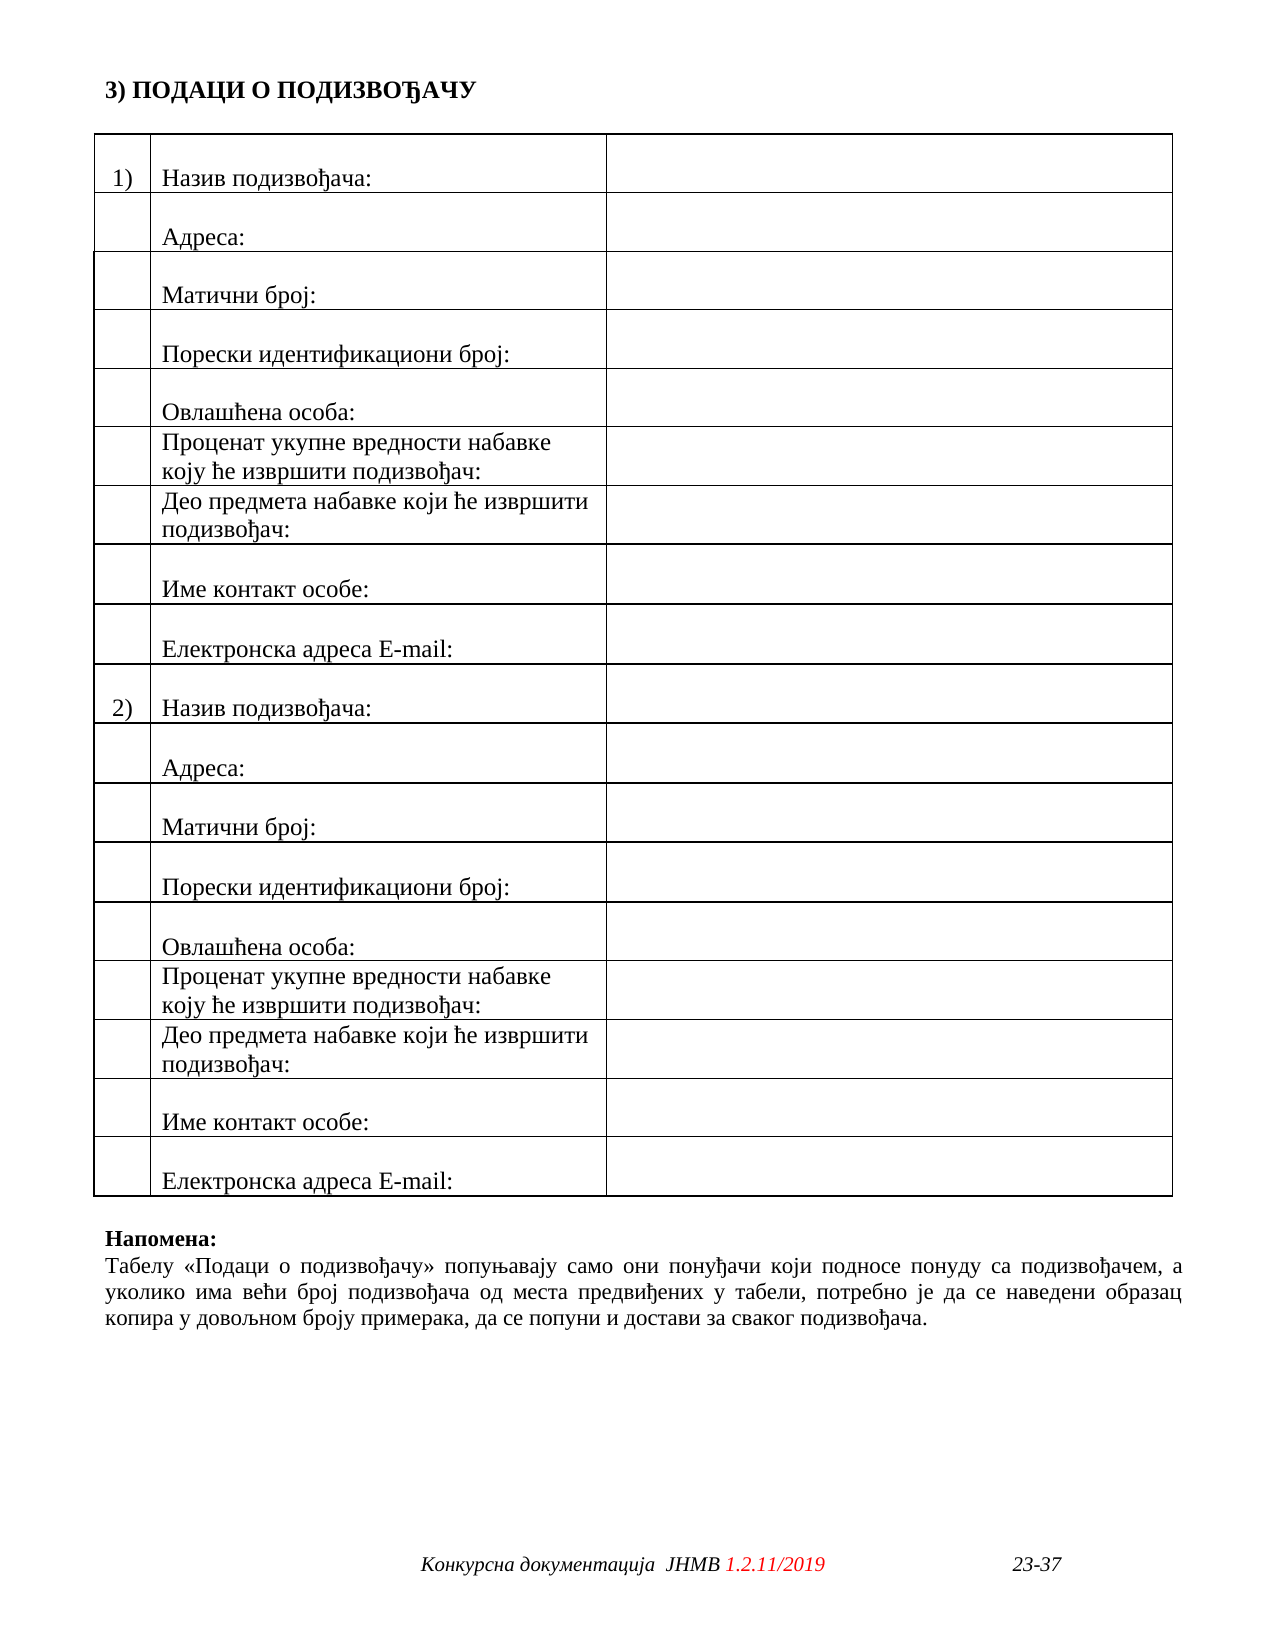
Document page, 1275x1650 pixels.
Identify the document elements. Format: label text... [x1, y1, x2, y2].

table_cell [95, 310, 150, 368]
table_cell Матични број: [151, 784, 606, 841]
table_cell [95, 545, 150, 603]
table_cell [607, 1079, 1172, 1136]
table_cell [95, 605, 150, 662]
table_cell [607, 310, 1172, 368]
table_cell [607, 903, 1172, 960]
table_cell [607, 252, 1172, 309]
table_cell Овлашћена особа: [151, 903, 606, 960]
table_cell Проценат укупне вредности набавке коју ће извршити подизвођач: [151, 427, 606, 485]
table_cell [95, 427, 150, 485]
table_cell [95, 784, 150, 841]
table_cell [607, 427, 1172, 485]
table_cell [95, 1020, 150, 1077]
table_cell [607, 843, 1172, 901]
table_cell Адреса: [151, 193, 606, 251]
table_cell Име контакт особе: [151, 545, 606, 603]
table_cell [95, 1137, 150, 1194]
table_header Назив подизвођача: [151, 135, 606, 192]
table_cell [607, 193, 1172, 251]
table_cell [607, 369, 1172, 426]
table_cell [607, 545, 1172, 603]
table_cell [607, 665, 1172, 722]
table_cell [607, 784, 1172, 841]
table_cell [607, 1020, 1172, 1077]
text 3) ПОДАЦИ О ПОДИЗВОЂАЧУ [105, 75, 1185, 104]
table_cell [607, 724, 1172, 782]
table_cell [95, 369, 150, 426]
table_cell Део предмета набавке који ће извршити подизвођач: [151, 486, 606, 543]
table_cell Проценат укупне вредности набавке коју ће извршити подизвођач: [151, 961, 606, 1019]
text Напомена: [105, 1225, 1185, 1252]
table_cell Овлашћена особа: [151, 369, 606, 426]
table_cell [607, 961, 1172, 1019]
table_cell 2) [95, 665, 150, 722]
table_cell [95, 724, 150, 782]
table_cell [607, 605, 1172, 662]
table_cell Део предмета набавке који ће извршити подизвођач: [151, 1020, 606, 1077]
table_cell [95, 486, 150, 543]
table_cell [95, 1079, 150, 1136]
table_cell [95, 843, 150, 901]
table_cell [607, 486, 1172, 543]
table_cell [95, 252, 150, 309]
table_cell [95, 193, 150, 251]
table_cell Назив подизвођача: [151, 665, 606, 722]
table_cell Електронска адреса E-mail: [151, 1137, 606, 1194]
table_cell [95, 961, 150, 1019]
text Табелу «Подаци о подизвођачу» попуњавају само они понуђачи који подносе понуду са подизвођачем, а уколико има већи број подизвођача од места предвиђених у табели, потребно је да се наведени образац копира у довољном броју примерака, да се попуни и достави за сваког подизвођача. [105, 1252, 1185, 1331]
table_cell [607, 1137, 1172, 1194]
table_cell Матични број: [151, 252, 606, 309]
table_header [607, 135, 1172, 192]
table_cell [95, 903, 150, 960]
table_header 1) [95, 135, 150, 192]
table_cell Адреса: [151, 724, 606, 782]
table_cell Електронска адреса E-mail: [151, 605, 606, 662]
table_cell Порески идентификациони број: [151, 310, 606, 368]
table_cell Име контакт особе: [151, 1079, 606, 1136]
table_cell Порески идентификациони број: [151, 843, 606, 901]
